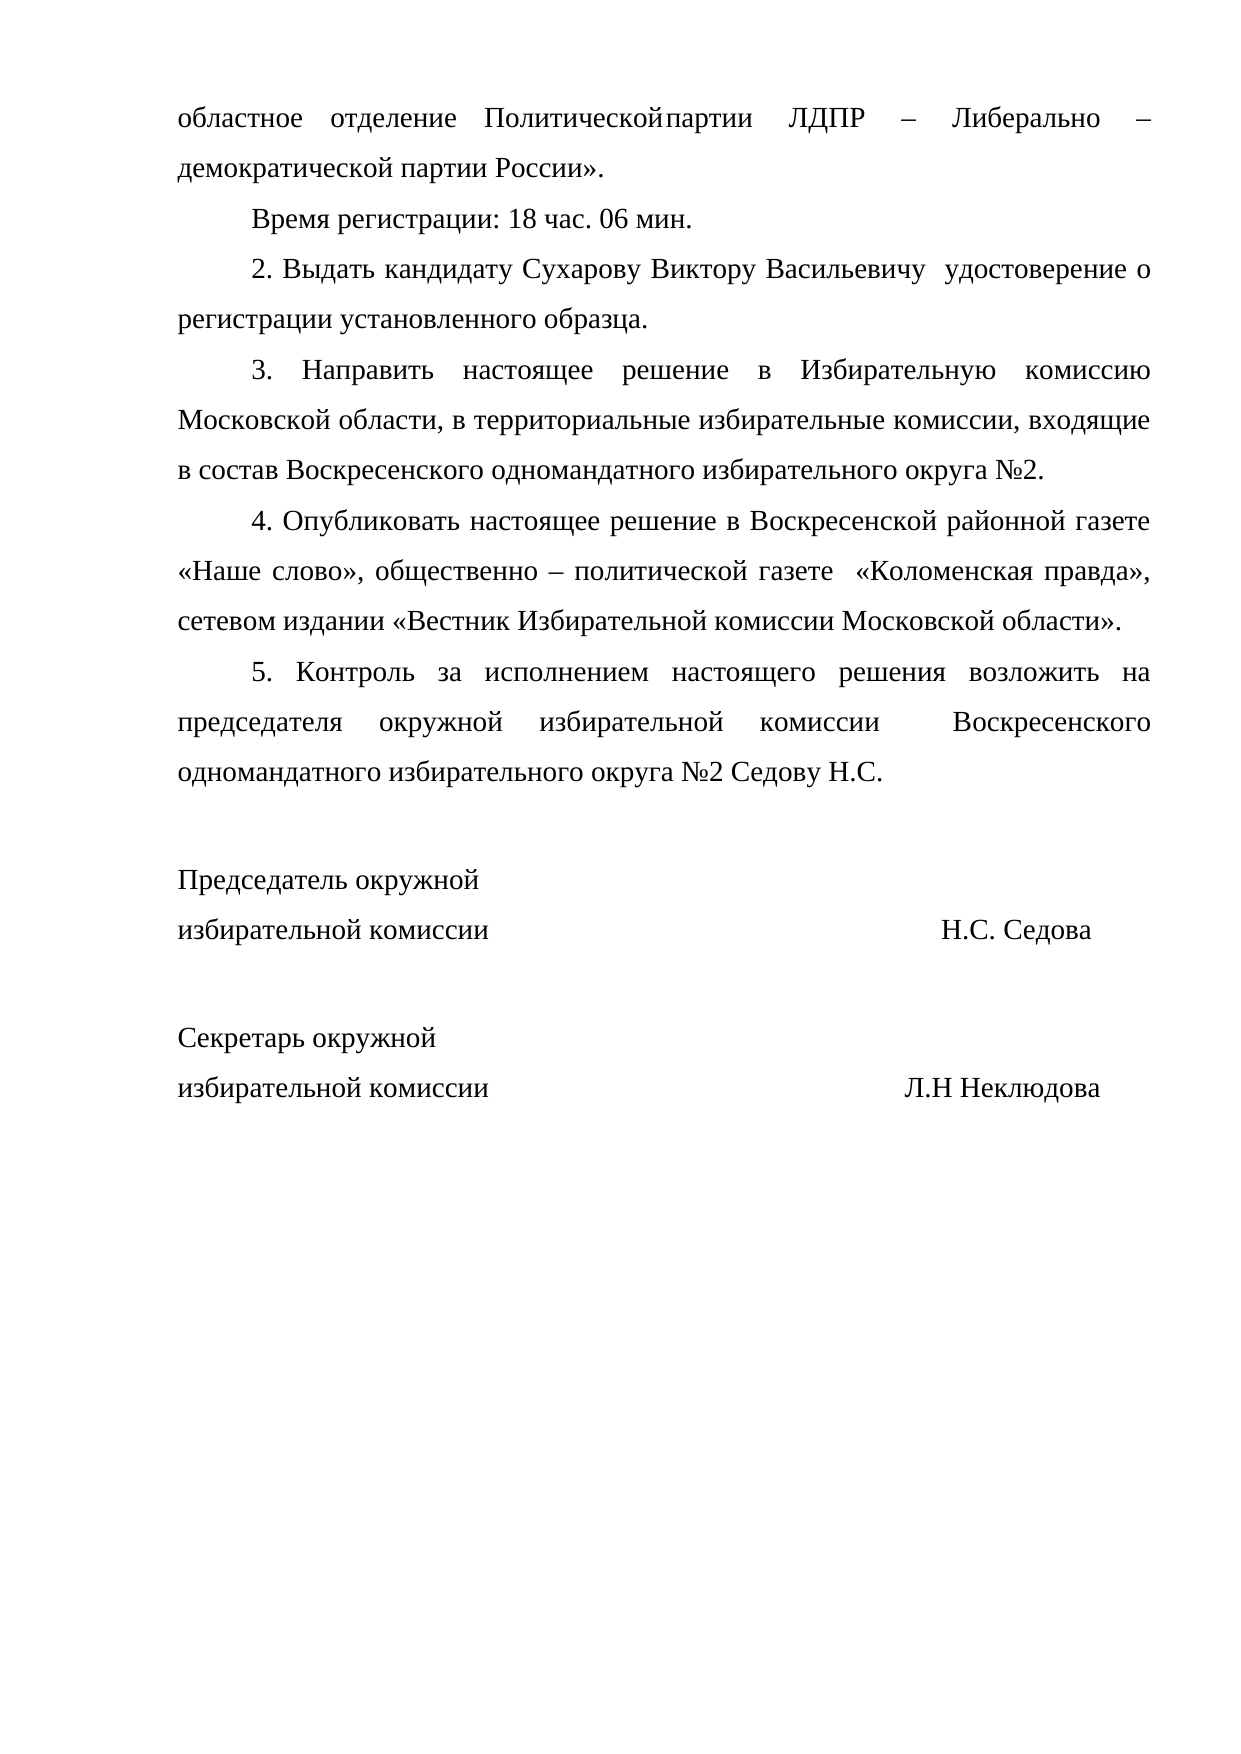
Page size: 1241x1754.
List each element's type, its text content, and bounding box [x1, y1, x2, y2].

text Председатель окружной [177, 862, 1152, 896]
text 5. Контроль за исполнением настоящего решения возложить на председателя окружной избирательной комиссии Воскресенского одномандатного избирательного округа №2 Седову Н.С. [177, 654, 1152, 788]
text 2. Выдать кандидату Сухарову Виктору Васильевичу удостоверение о регистрации установленного образца. [177, 251, 1152, 335]
text Секретарь окружной [177, 1020, 1152, 1054]
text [177, 100, 1152, 184]
text 4. Опубликовать настоящее решение в Воскресенской районной газете «Наше слово», общественно – политической газете «Коломенская правда», сетевом издании «Вестник Избирательной комиссии Московской области». [177, 503, 1152, 637]
text избирательной комиссии Л.Н Неклюдова [177, 1071, 1152, 1104]
text 3. Направить настоящее решение в Избирательную комиссию Московской области, в территориальные избирательные комиссии, входящие в состав Воскресенского одномандатного избирательного округа №2. [177, 352, 1152, 486]
text Время регистрации: 18 час. 06 мин. [177, 201, 1152, 234]
text избирательной комиссии Н.С. Седова [177, 912, 1152, 946]
